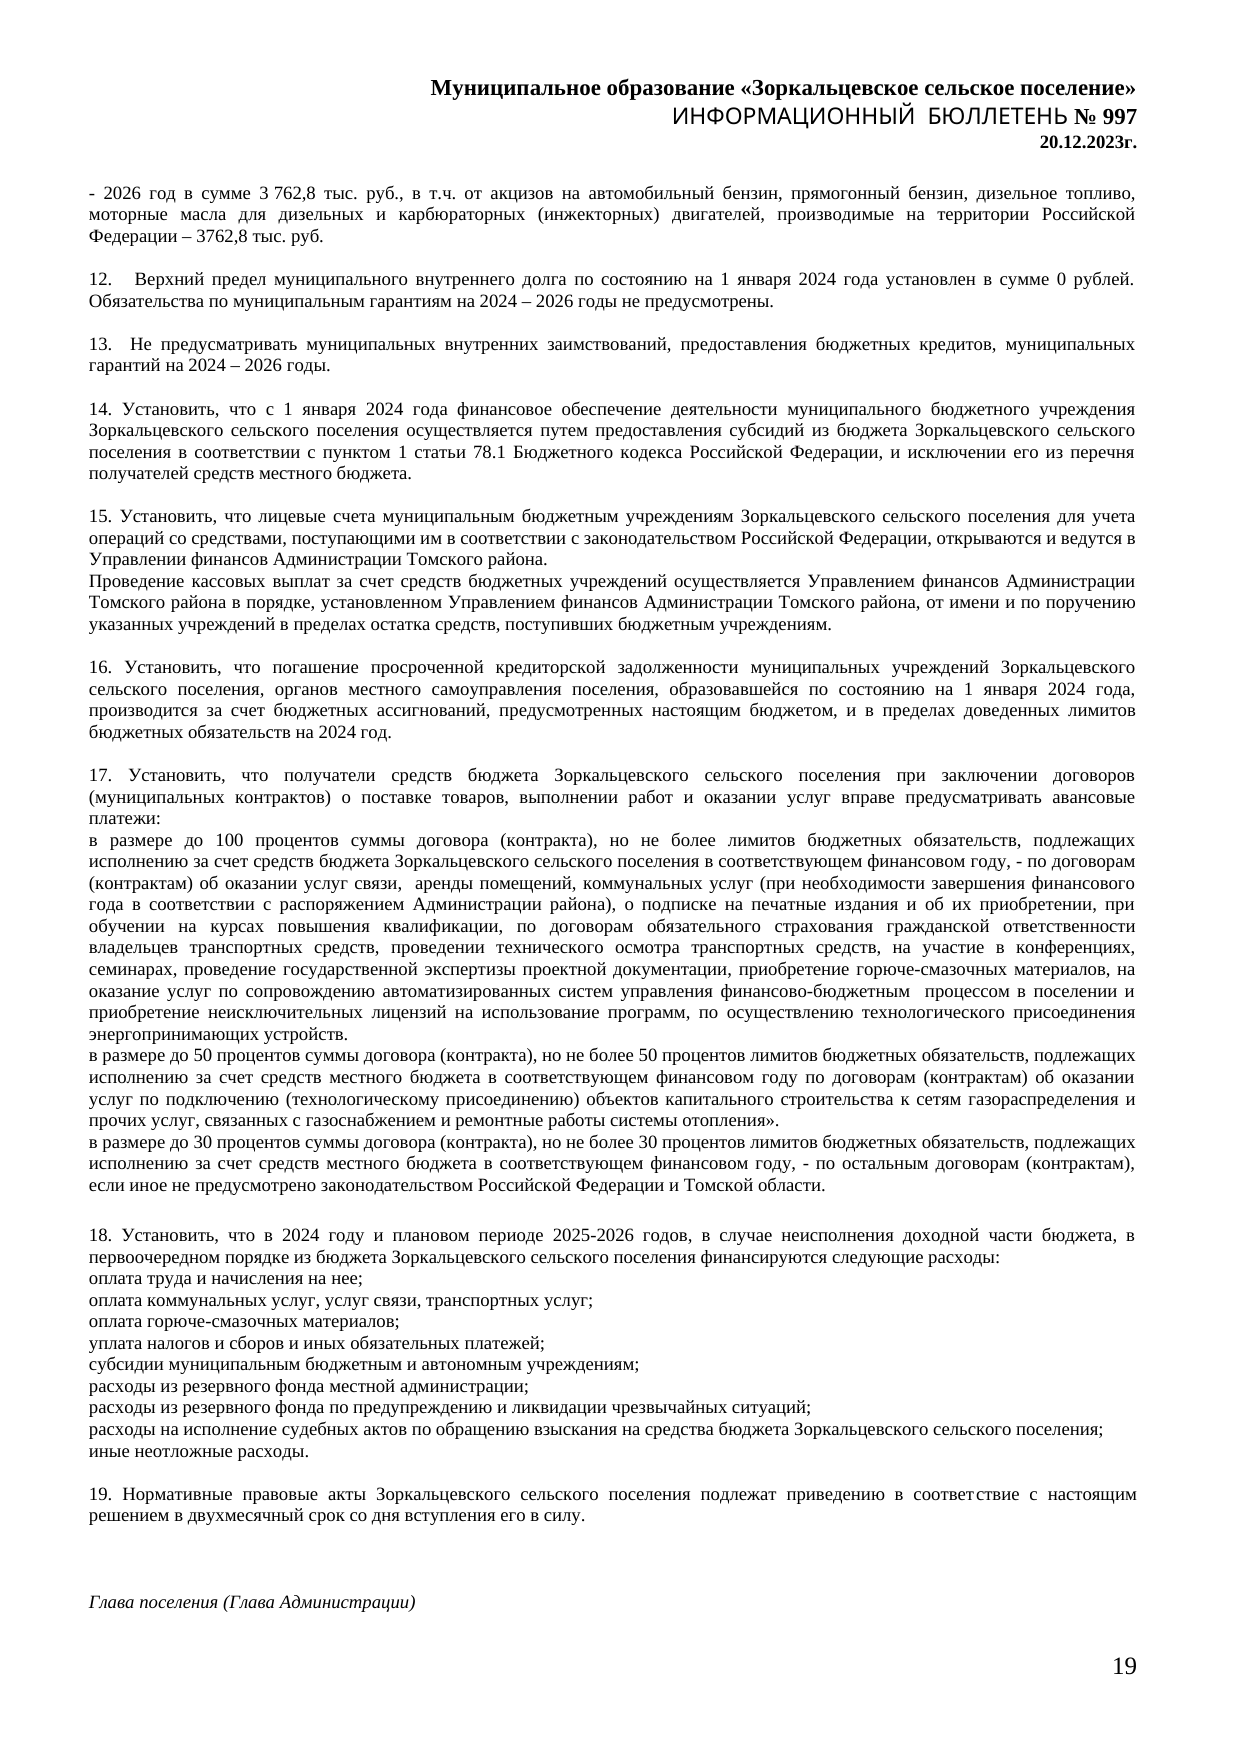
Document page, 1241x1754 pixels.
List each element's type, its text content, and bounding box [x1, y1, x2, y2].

text 15. Установить, что лицевые счета муниципальным бюджетным учреждениям Зоркальцевского сельского поселения для учета операций со средствами, поступающими им в соответствии с законодательством Российской Федерации, открываются и ведутся в Управлении финансов Администрации Томского района. [89, 505, 1137, 570]
text расходы из резервного фонда местной администрации; [89, 1375, 1137, 1396]
text оплата труда и начисления на нее; [89, 1267, 1137, 1289]
text расходы из резервного фонда по предупреждению и ликвидации чрезвычайных ситуаций; [89, 1396, 1137, 1418]
text - 2026 год в сумме 3 762,8 тыс. руб., в т.ч. от акцизов на автомобильный бензин, прямогонный бензин, дизельное топливо, моторные масла для дизельных и карбюраторных (инжекторных) двигателей, производимые на территории Российской Федерации – 3762,8 тыс. руб. [89, 182, 1137, 246]
text Глава поселения (Глава Администрации) [89, 1591, 1137, 1612]
text иные неотложные расходы. [89, 1439, 1137, 1461]
text расходы на исполнение судебных актов по обращению взыскания на средства бюджета Зоркальцевского сельского поселения; [89, 1418, 1137, 1439]
text в размере до 30 процентов суммы договора (контракта), но не более 30 процентов лимитов бюджетных обязательств, подлежащих исполнению за счет средств местного бюджета в соответствующем финансовом году, - по остальным договорам (контрактам), если иное не предусмотрено законодательством Российской Федерации и Томской области. [89, 1131, 1137, 1195]
text 17. Установить, что получатели средств бюджета Зоркальцевского сельского поселения при заключении договоров (муниципальных контрактов) о поставке товаров, выполнении работ и оказании услуг вправе предусматривать авансовые платежи: [89, 764, 1137, 829]
text в размере до 100 процентов суммы договора (контракта), но не более лимитов бюджетных обязательств, подлежащих исполнению за счет средств бюджета Зоркальцевского сельского поселения в соответствующем финансовом году, - по договорам (контрактам) об оказании услуг связи, аренды помещений, коммунальных услуг (при необходимости завершения финансового года в соответствии с распоряжением Администрации района), о подписке на печатные издания и об их приобретении, при обучении на курсах повышения квалификации, по договорам обязательного страхования гражданской ответственности владельцев транспортных средств, проведении технического осмотра транспортных средств, на участие в конференциях, семинарах, проведение государственной экспертизы проектной документации, приобретение горюче-смазочных материалов, на оказание услуг по сопровождению автоматизированных систем управления финансово-бюджетным процессом в поселении и приобретение неисключительных лицензий на использование программ, по осуществлению технологического присоединения энергопринимающих устройств. [89, 829, 1137, 1044]
text уплата налогов и сборов и иных обязательных платежей; [89, 1332, 1137, 1353]
text в размере до 50 процентов суммы договора (контракта), но не более 50 процентов лимитов бюджетных обязательств, подлежащих исполнению за счет средств местного бюджета в соответствующем финансовом году по договорам (контрактам) об оказании услуг по подключению (технологическому присоединению) объектов капитального строительства к сетям газораспределения и прочих услуг, связанных с газоснабжением и ремонтные работы системы отопления». [89, 1044, 1137, 1131]
text 13. Не предусматривать муниципальных внутренних заимствований, предоставления бюджетных кредитов, муниципальных гарантий на 2024 – 2026 годы. [89, 333, 1137, 376]
text 14. Установить, что с 1 января 2024 года финансовое обеспечение деятельности муниципального бюджетного учреждения Зоркальцевского сельского поселения осуществляется путем предоставления субсидий из бюджета Зоркальцевского сельского поселения в соответствии с пунктом 1 статьи 78.1 Бюджетного кодекса Российской Федерации, и исключении его из перечня получателей средств местного бюджета. [89, 397, 1137, 484]
subtitle 19. Нормативные правовые акты Зоркальцевского сельского поселения подлежат приведению в соответствие с настоящим решением в двухмесячный срок со дня вступления его в силу. [89, 1483, 1137, 1526]
text 12. Верхний предел муниципального внутреннего долга по состоянию на 1 января 2024 года установлен в сумме 0 рублей. Обязательства по муниципальным гарантиям на 2024 – 2026 годы не предусмотрены. [89, 268, 1137, 311]
text 18. Установить, что в 2024 году и плановом периоде 2025-2026 годов, в случае неисполнения доходной части бюджета, в первоочередном порядке из бюджета Зоркальцевского сельского поселения финансируются следующие расходы: [89, 1224, 1137, 1267]
text субсидии муниципальным бюджетным и автономным учреждениям; [89, 1353, 1137, 1375]
text Проведение кассовых выплат за счет средств бюджетных учреждений осуществляется Управлением финансов Администрации Томского района в порядке, установленном Управлением финансов Администрации Томского района, от имени и по поручению указанных учреждений в пределах остатка средств, поступивших бюджетным учреждениям. [89, 570, 1137, 634]
text 16. Установить, что погашение просроченной кредиторской задолженности муниципальных учреждений Зоркальцевского сельского поселения, органов местного самоуправления поселения, образовавшейся по состоянию на 1 января 2024 года, производится за счет бюджетных ассигнований, предусмотренных настоящим бюджетом, и в пределах доведенных лимитов бюджетных обязательств на 2024 год. [89, 656, 1137, 742]
text оплата горюче-смазочных материалов; [89, 1310, 1137, 1332]
text оплата коммунальных услуг, услуг связи, транспортных услуг; [89, 1289, 1137, 1310]
